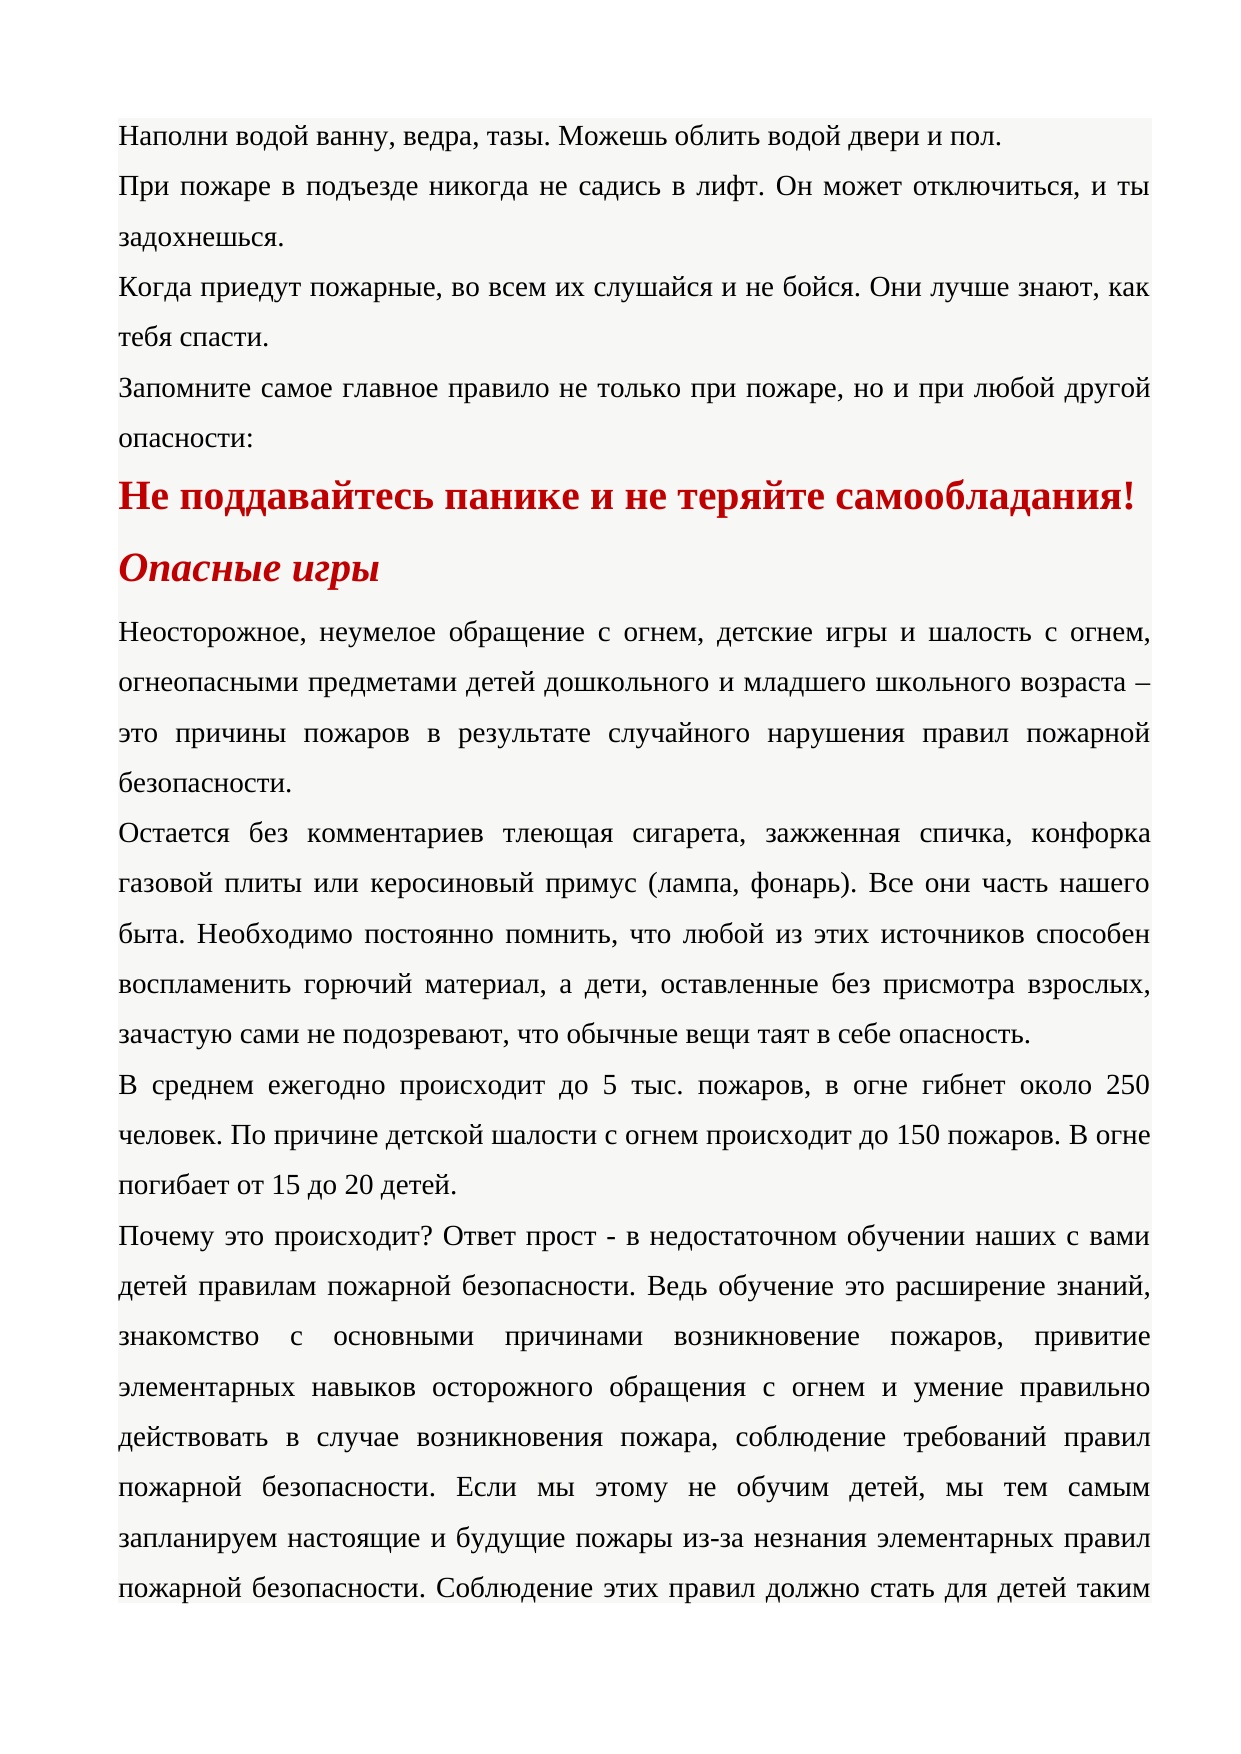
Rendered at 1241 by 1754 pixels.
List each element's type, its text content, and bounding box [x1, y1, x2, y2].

text Когда приедут пожарные, во всем их слушайся и не бойся. Они лучше знают, как тебя спасти. [118, 269, 1152, 353]
text Запомните самое главное правило не только при пожаре, но и при любой другой опасности: [118, 370, 1152, 453]
text Остается без комментариев тлеющая сигарета, зажженная спичка, конфорка газовой плиты или керосиновый примус (лампа, фонарь). Все они часть нашего быта. Необходимо постоянно помнить, что любой из этих источников способен воспламенить горючий материал, а дети, оставленные без присмотра взрослых, зачастую сами не подозревают, что обычные вещи таят в себе опасность. [118, 815, 1152, 1050]
text Наполни водой ванну, ведра, тазы. Можешь облить водой двери и пол. [118, 118, 1152, 152]
text В среднем ежегодно происходит до 5 тыс. пожаров, в огне гибнет около 250 человек. По причине детской шалости с огнем происходит до 150 пожаров. В огне погибает от 15 до 20 детей. [118, 1067, 1152, 1201]
text Не поддавайтесь панике и не теряйте самообладания! [118, 470, 1152, 518]
text При пожаре в подъезде никогда не садись в лифт. Он может отключиться, и ты задохнешься. [118, 168, 1152, 252]
text Неосторожное, неумелое обращение с огнем, детские игры и шалость с огнем, огнеопасными предметами детей дошкольного и младшего школьного возраста – это причины пожаров в результате случайного нарушения правил пожарной безопасности. [118, 614, 1152, 798]
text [118, 1218, 1152, 1603]
text Опасные игры [118, 542, 1152, 590]
